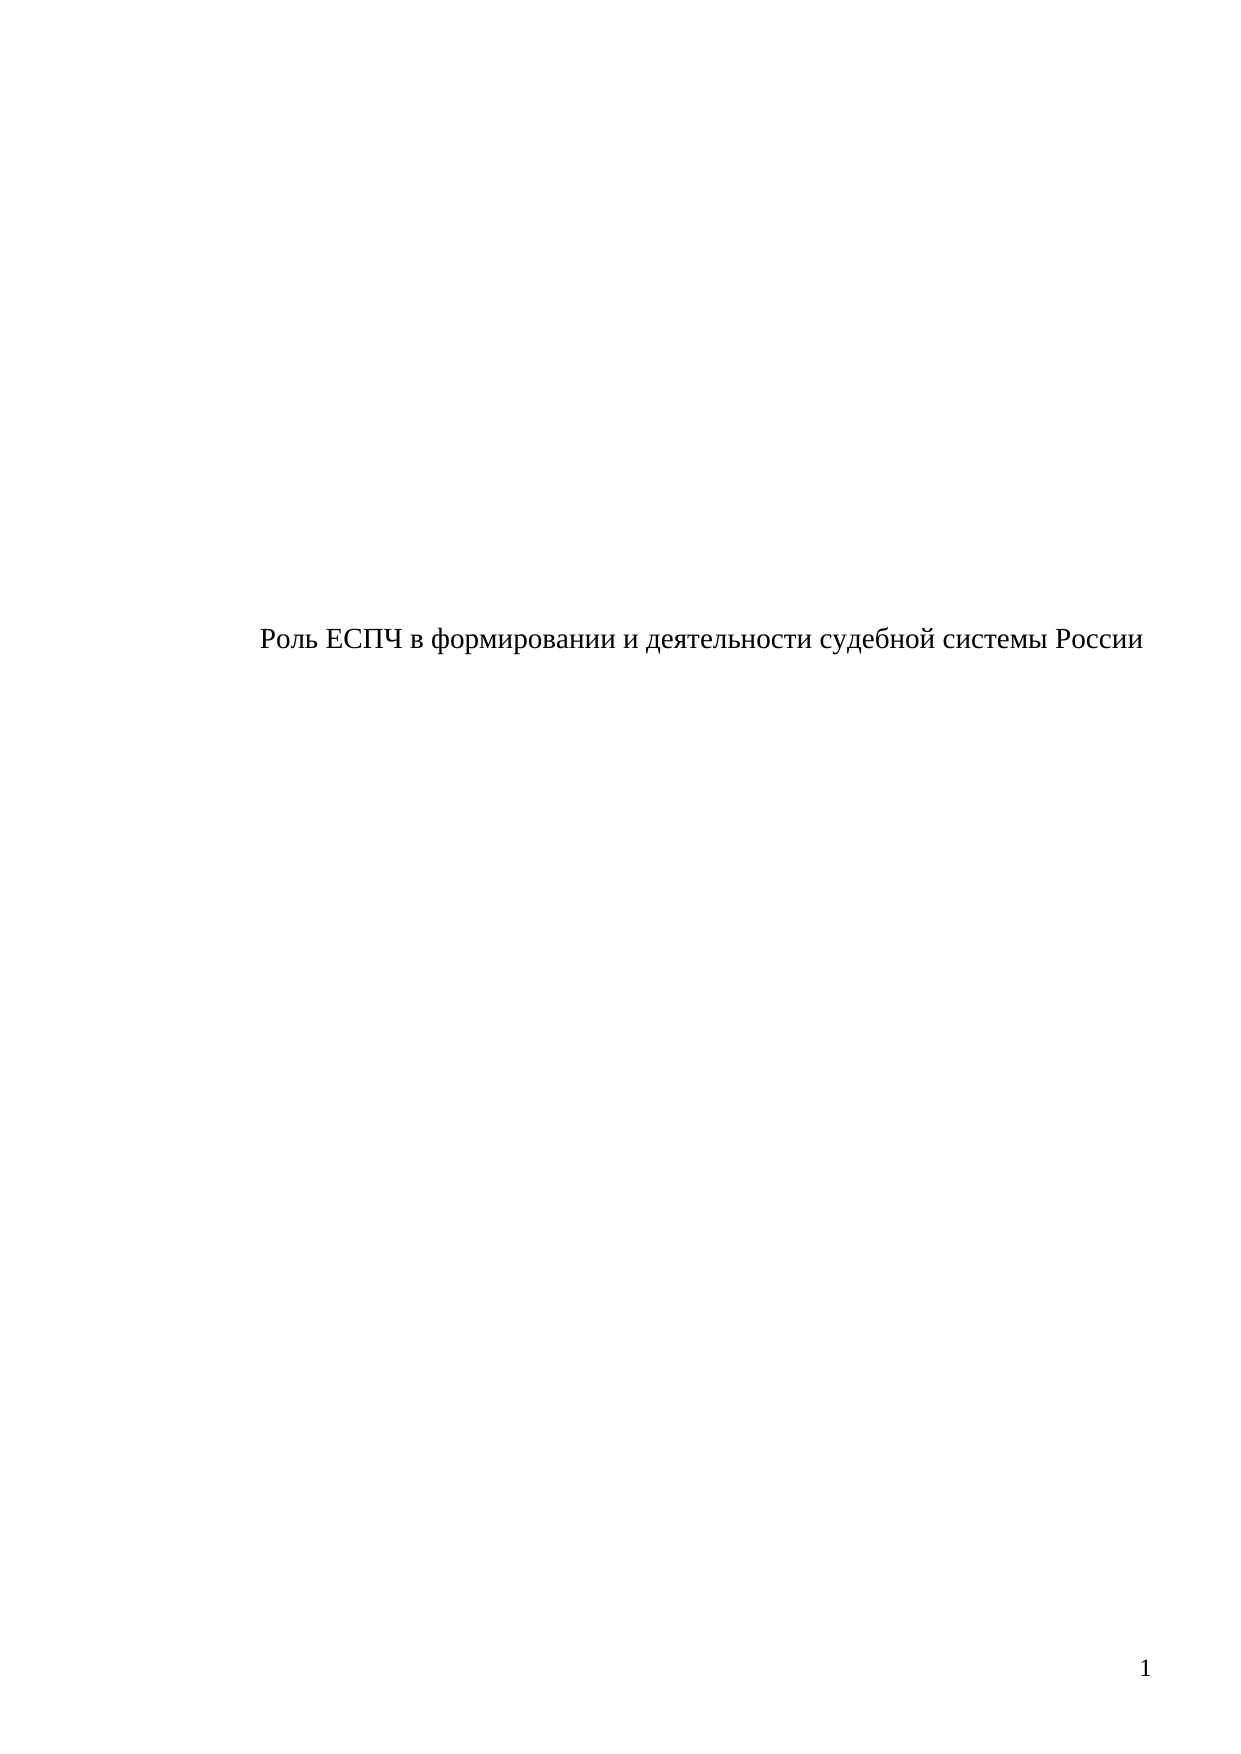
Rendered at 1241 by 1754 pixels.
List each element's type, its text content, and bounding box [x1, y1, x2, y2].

text Роль ЕСПЧ в формировании и деятельности судебной системы России [177, 621, 1152, 655]
